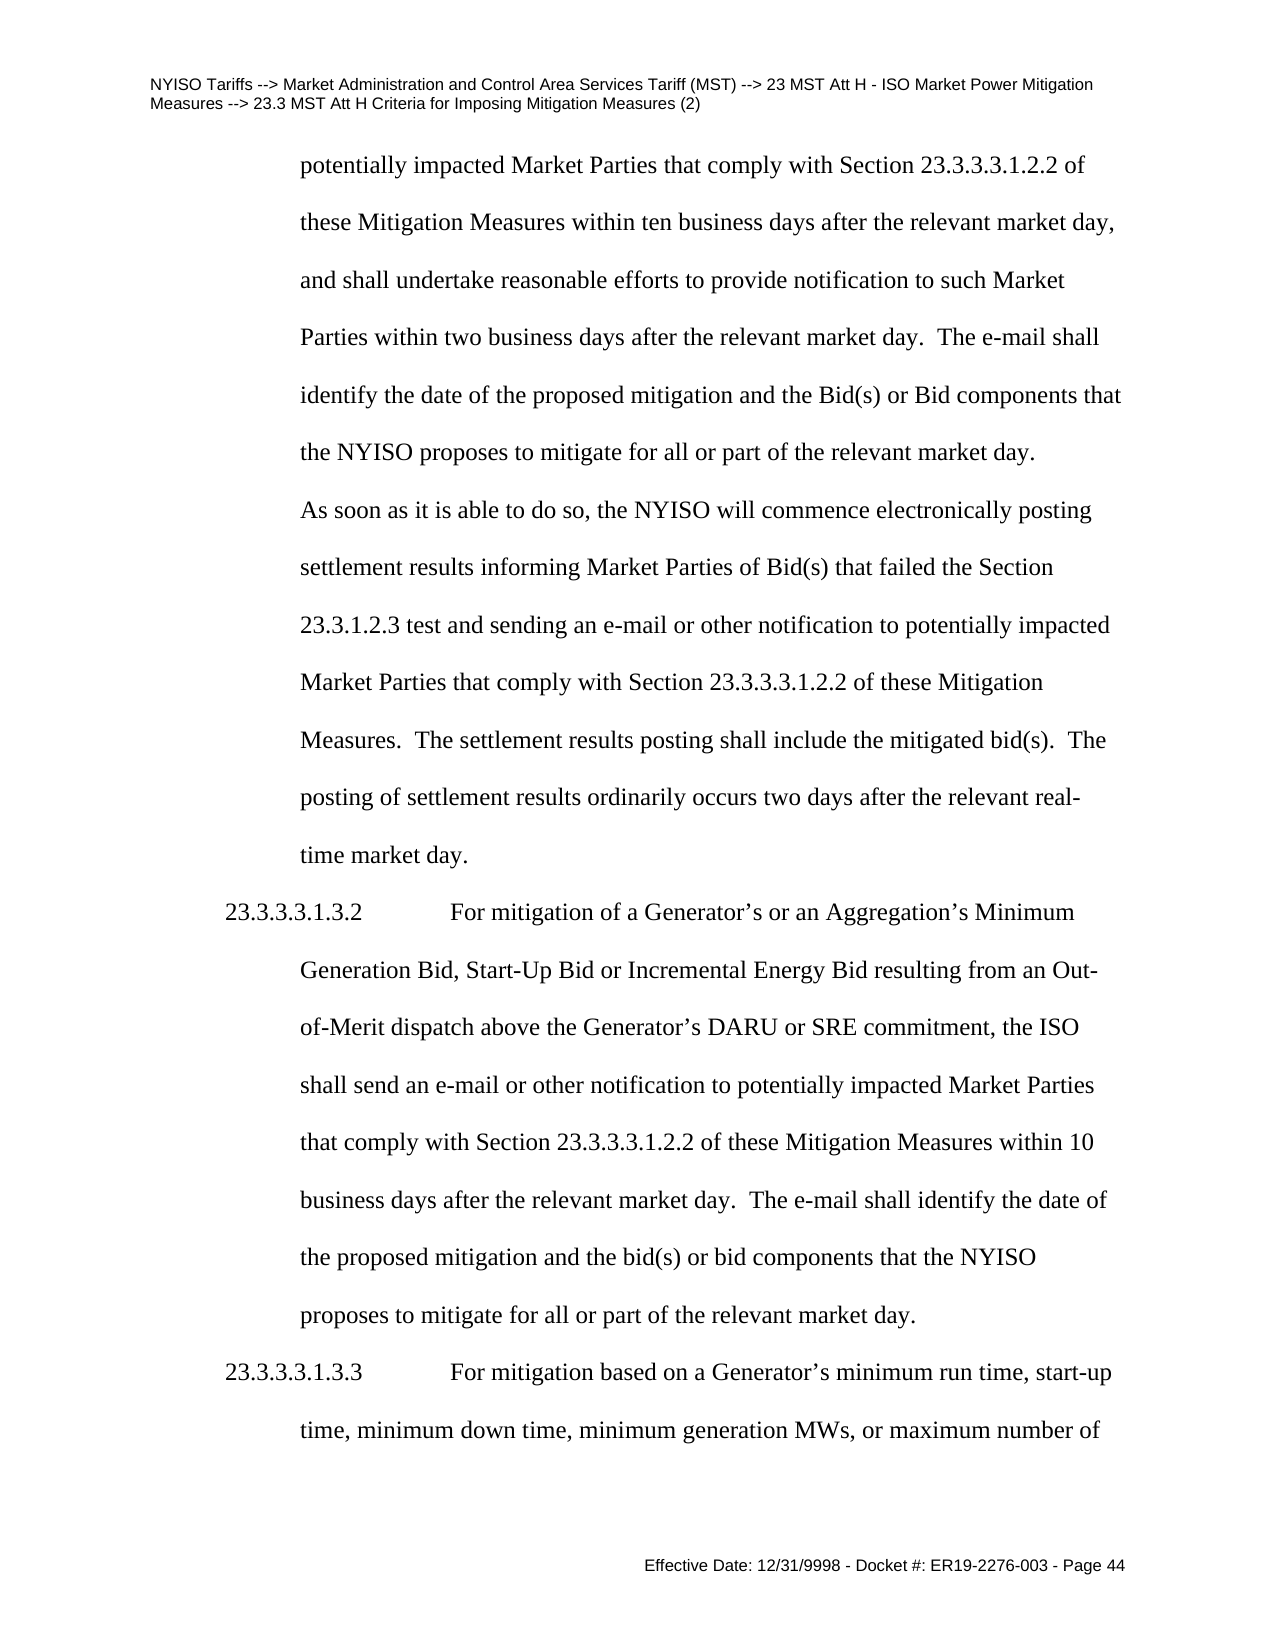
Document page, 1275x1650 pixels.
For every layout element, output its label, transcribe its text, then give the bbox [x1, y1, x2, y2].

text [225, 1357, 1125, 1444]
text 23.3.3.3.1.3.2 For mitigation of a Generator’s or an Aggregation’s Minimum Generation Bid, Start-Up Bid or Incremental Energy Bid resulting from an Out-of-Merit dispatch above the Generator’s DARU or SRE commitment, the ISO shall send an e-mail or other notification to potentially impacted Market Parties that comply with Section 23.3.3.3.1.2.2 of these Mitigation Measures within 10 business days after the relevant market day. The e-mail shall identify the date of the proposed mitigation and the bid(s) or bid components that the NYISO proposes to mitigate for all or part of the relevant market day. [225, 897, 1125, 1329]
text As soon as it is able to do so, the NYISO will commence electronically posting settlement results informing Market Parties of Bid(s) that failed the Section 23.3.1.2.3 test and sending an e-mail or other notification to potentially impacted Market Parties that comply with Section 23.3.3.3.1.2.2 of these Mitigation Measures. The settlement results posting shall include the mitigated bid(s). The posting of settlement results ordinarily occurs two days after the relevant real-time market day. [300, 495, 1125, 869]
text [225, 150, 1125, 466]
